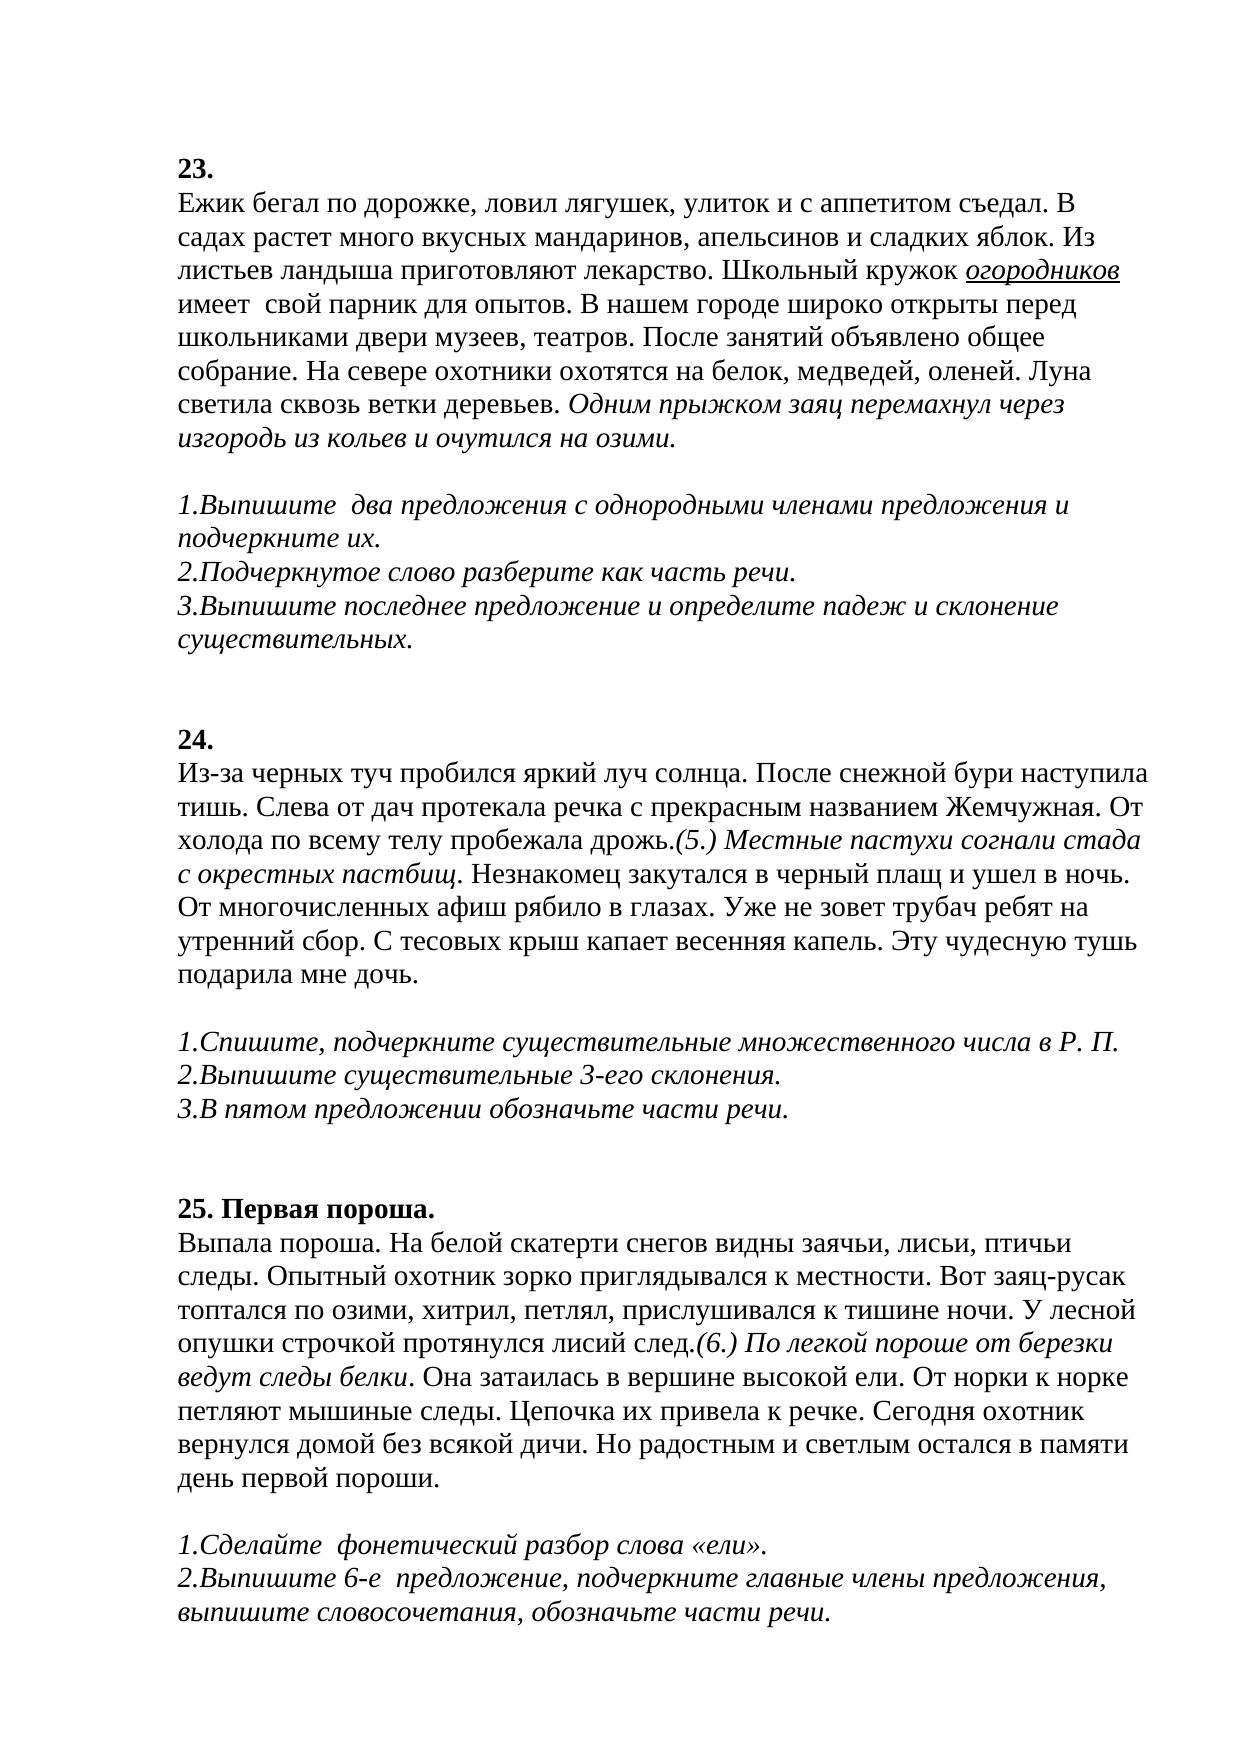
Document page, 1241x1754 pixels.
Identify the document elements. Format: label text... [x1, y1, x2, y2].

text 3.В пятом предложении обозначьте части речи. [177, 1091, 1152, 1124]
text 25. Первая пороша. [177, 1191, 1152, 1225]
text 2.Выпишите 6-е предложение, подчеркните главные члены предложения, выпишите словосочетания, обозначьте части речи. [177, 1560, 1152, 1627]
text 2.Подчеркнутое слово разберите как часть речи. [177, 554, 1152, 588]
text Ежик бегал по дорожке, ловил лягушек, улиток и с аппетитом съедал. В садах растет много вкусных мандаринов, апельсинов и сладких яблок. Из листьев ландыша приготовляют лекарство. Школьный кружок огородников имеет свой парник для опытов. В нашем городе широко открыты перед школьниками двери музеев, театров. После занятий объявлено общее собрание. На севере охотники охотятся на белок, медведей, оленей. Луна светила сквозь ветки деревьев. Одним прыжком заяц перемахнул через изгородь из кольев и очутился на озими. [177, 185, 1152, 453]
text 3.Выпишите последнее предложение и определите падеж и склонение существительных. [177, 588, 1152, 655]
text 1.Сделайте фонетический разбор слова «ели». [177, 1527, 1152, 1560]
text 1.Выпишите два предложения с однородными членами предложения и подчеркните их. [177, 487, 1152, 554]
text 23. [177, 152, 1152, 185]
text 1.Спишите, подчеркните существительные множественного числа в Р. П. [177, 1024, 1152, 1057]
text Выпала пороша. На белой скатерти снегов видны заячьи, лисьи, птичьи следы. Опытный охотник зорко приглядывался к местности. Вот заяц-русак топтался по озими, хитрил, петлял, прислушивался к тишине ночи. У лесной опушки строчкой протянулся лисий след.(6.) По легкой пороше от березки ведут следы белки. Она затаилась в вершине высокой ели. От норки к норке петляют мышиные следы. Цепочка их привела к речке. Сегодня охотник вернулся домой без всякой дичи. Но радостным и светлым остался в памяти день первой пороши. [177, 1225, 1152, 1493]
text 24. [177, 722, 1152, 755]
text 2.Выпишите существительные 3-его склонения. [177, 1057, 1152, 1091]
text Из-за черных туч пробился яркий луч солнца. После снежной бури наступила тишь. Слева от дач протекала речка с прекрасным названием Жемчужная. От холода по всему телу пробежала дрожь.(5.) Местные пастухи согнали стада с окрестных пастбищ. Незнакомец закутался в черный плащ и ушел в ночь. От многочисленных афиш рябило в глазах. Уже не зовет трубач ребят на утренний сбор. С тесовых крыш капает весенняя капель. Эту чудесную тушь подарила мне дочь. [177, 755, 1152, 990]
